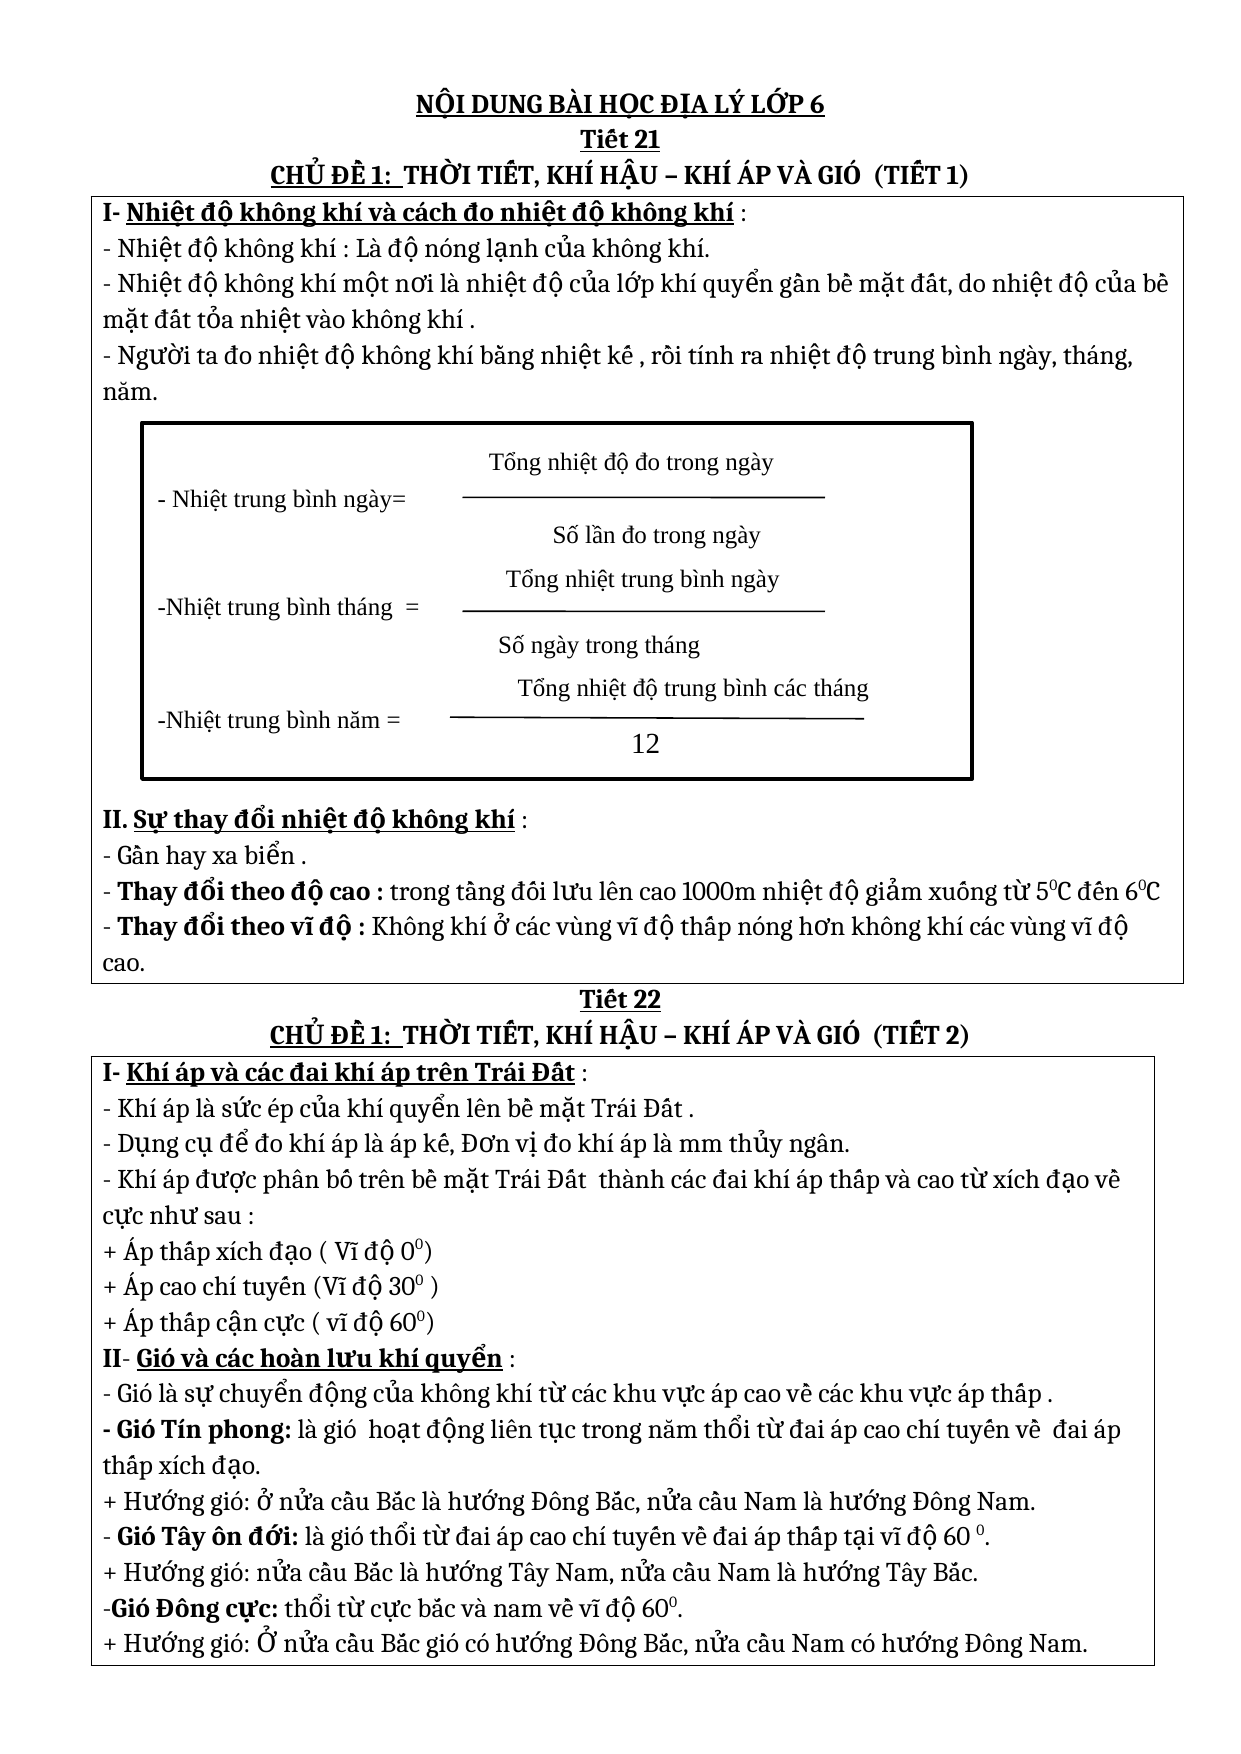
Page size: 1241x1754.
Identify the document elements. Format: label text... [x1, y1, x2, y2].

table_header I- Nhiệt độ không khí và cách đo nhiệt độ không khí : - Nhiệt độ không khí : Là độ nóng lạnh của không khí. - Nhiệt độ không khí một nơi là nhiệt độ của lớp khí quyển gần bề mặt đất, do nhiệt độ của bề mặt đất tỏa nhiệt vào không khí . - Người ta đo nhiệt độ không khí bằng nhiệt kế , rồi tính ra nhiệt độ trung bình ngày, tháng, năm. 12 II. Sự thay đổi nhiệt độ không khí : - Gần hay xa biển . - Thay đổi theo độ cao : trong tầng đối lưu lên cao 1000m nhiệt độ giảm xuống từ 50C đến 60C - Thay đổi theo vĩ độ : Không khí ở các vùng vĩ độ thấp nóng hơn không khí các vùng vĩ độ cao. [92, 197, 1183, 983]
text Tiết 22 [150, 984, 1090, 1016]
text CHỦ ĐỀ 1: THỜI TIẾT, KHÍ HẬU – KHÍ ÁP VÀ GIÓ (TIẾT 2) [150, 1020, 1090, 1051]
text NỘI DUNG BÀI HỌC ĐỊA LÝ LỚP 6 [150, 89, 1090, 120]
text Tiết 21 [150, 124, 1090, 156]
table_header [92, 1057, 1154, 1665]
text CHỦ ĐỀ 1: THỜI TIẾT, KHÍ HẬU – KHÍ ÁP VÀ GIÓ (TIẾT 1) [150, 160, 1090, 191]
